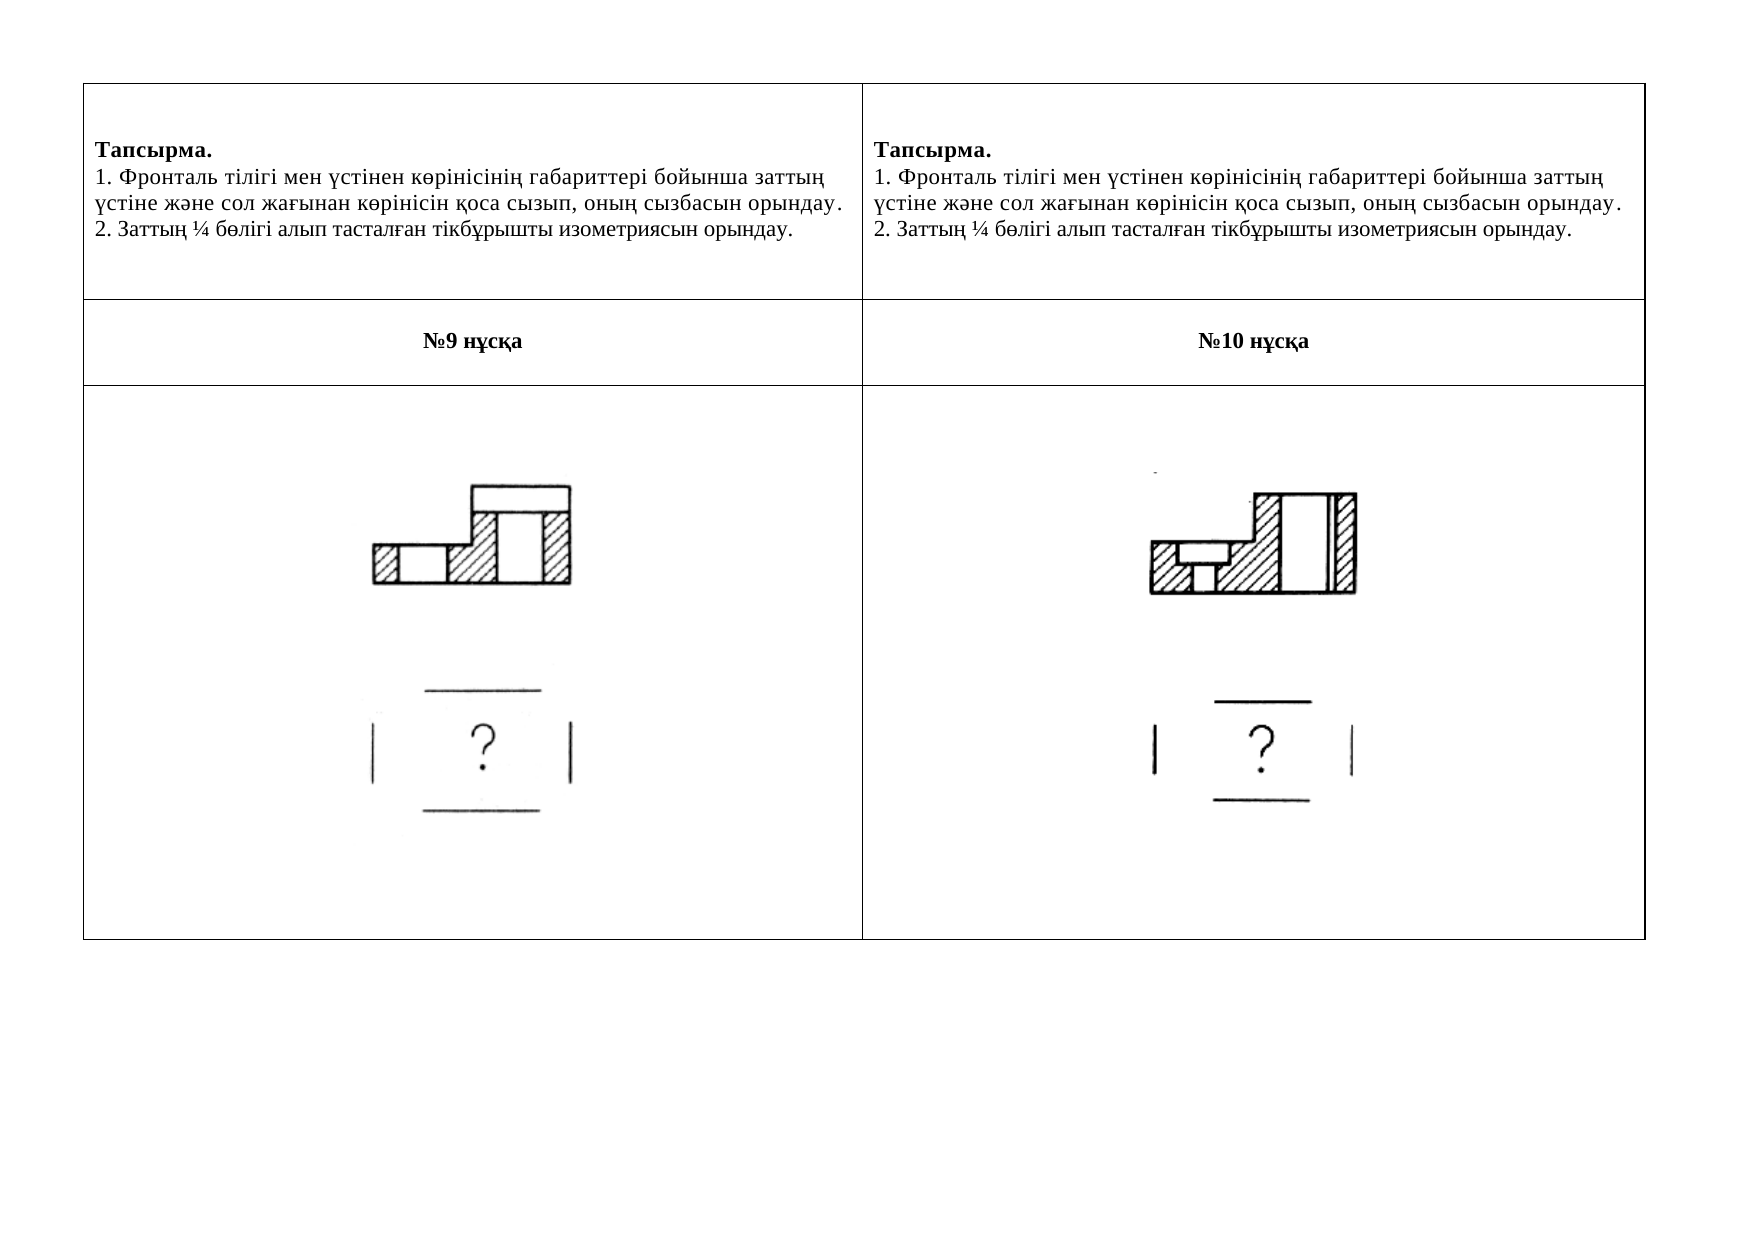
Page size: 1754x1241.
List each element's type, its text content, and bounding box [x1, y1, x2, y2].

table_header Тапсырма. 1. Фронталь тілігі мен үстінен көрінісінің габариттері бойынша заттың үстіне және сол жағынан көрінісін қоса сызып, оның сызбасын орындау. 2. Заттың ¼ бөлігі алып тасталған тікбұрышты изометриясын орындау. [863, 84, 1644, 299]
table_cell [863, 386, 1644, 938]
table_cell №9 нұсқа [84, 300, 862, 385]
picture [348, 467, 597, 855]
table_cell №10 нұсқа [863, 300, 1644, 385]
table_header Тапсырма. 1. Фронталь тілігі мен үстінен көрінісінің габариттері бойынша заттың үстіне және сол жағынан көрінісін қоса сызып, оның сызбасын орындау. 2. Заттың ¼ бөлігі алып тасталған тікбұрышты изометриясын орындау. [84, 84, 862, 299]
table_cell [84, 386, 862, 938]
